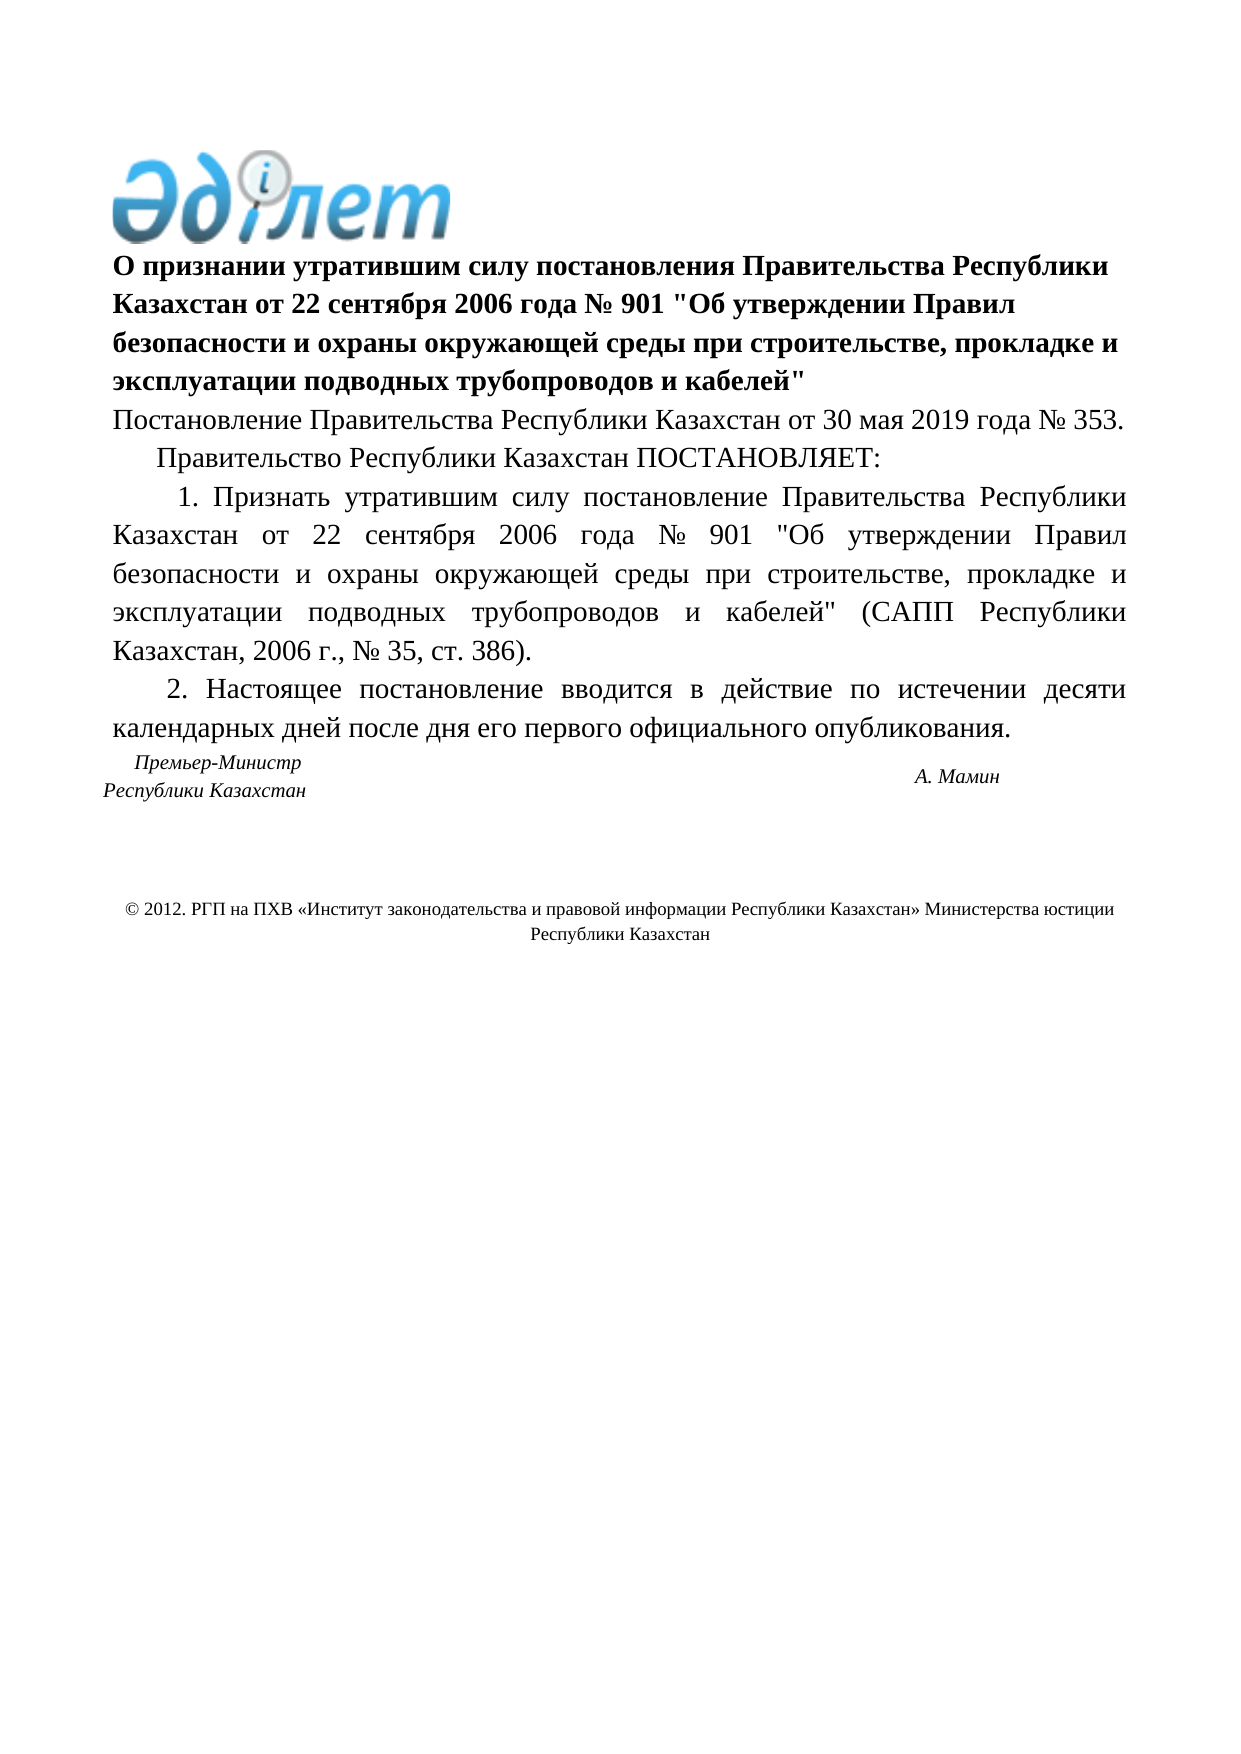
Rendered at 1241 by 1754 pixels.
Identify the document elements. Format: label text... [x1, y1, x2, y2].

table_header А. Мамин [913, 749, 1240, 807]
text 1. Признать утратившим силу постановление Правительства Республики Казахстан от 22 сентября 2006 года № 901 "Об утверждении Правил безопасности и охраны окружающей среды при строительстве, прокладке и эксплуатации подводных трубопроводов и кабелей" (САПП Республики Казахстан, 2006 г., № 35, ст. 386). [112, 479, 1128, 667]
picture [112, 150, 451, 244]
text Правительство Республики Казахстан ПОСТАНОВЛЯЕТ: [112, 440, 1128, 474]
text 2. Настоящее постановление вводится в действие по истечении десяти календарных дней после дня его первого официального опубликования. [112, 672, 1128, 744]
text © 2012. РГП на ПХВ «Институт законодательства и правовой информации Республики Казахстан» Министерства юстиции Республики Казахстан [112, 898, 1128, 944]
text Постановление Правительства Республики Казахстан от 30 мая 2019 года № 353. [112, 402, 1128, 435]
table_header Премьер-Министр Республики Казахстан [101, 749, 913, 807]
text О признании утратившим силу постановления Правительства Республики Казахстан от 22 сентября 2006 года № 901 "Об утверждении Правил безопасности и охраны окружающей среды при строительстве, прокладке и эксплуатации подводных трубопроводов и кабелей" [112, 248, 1128, 397]
